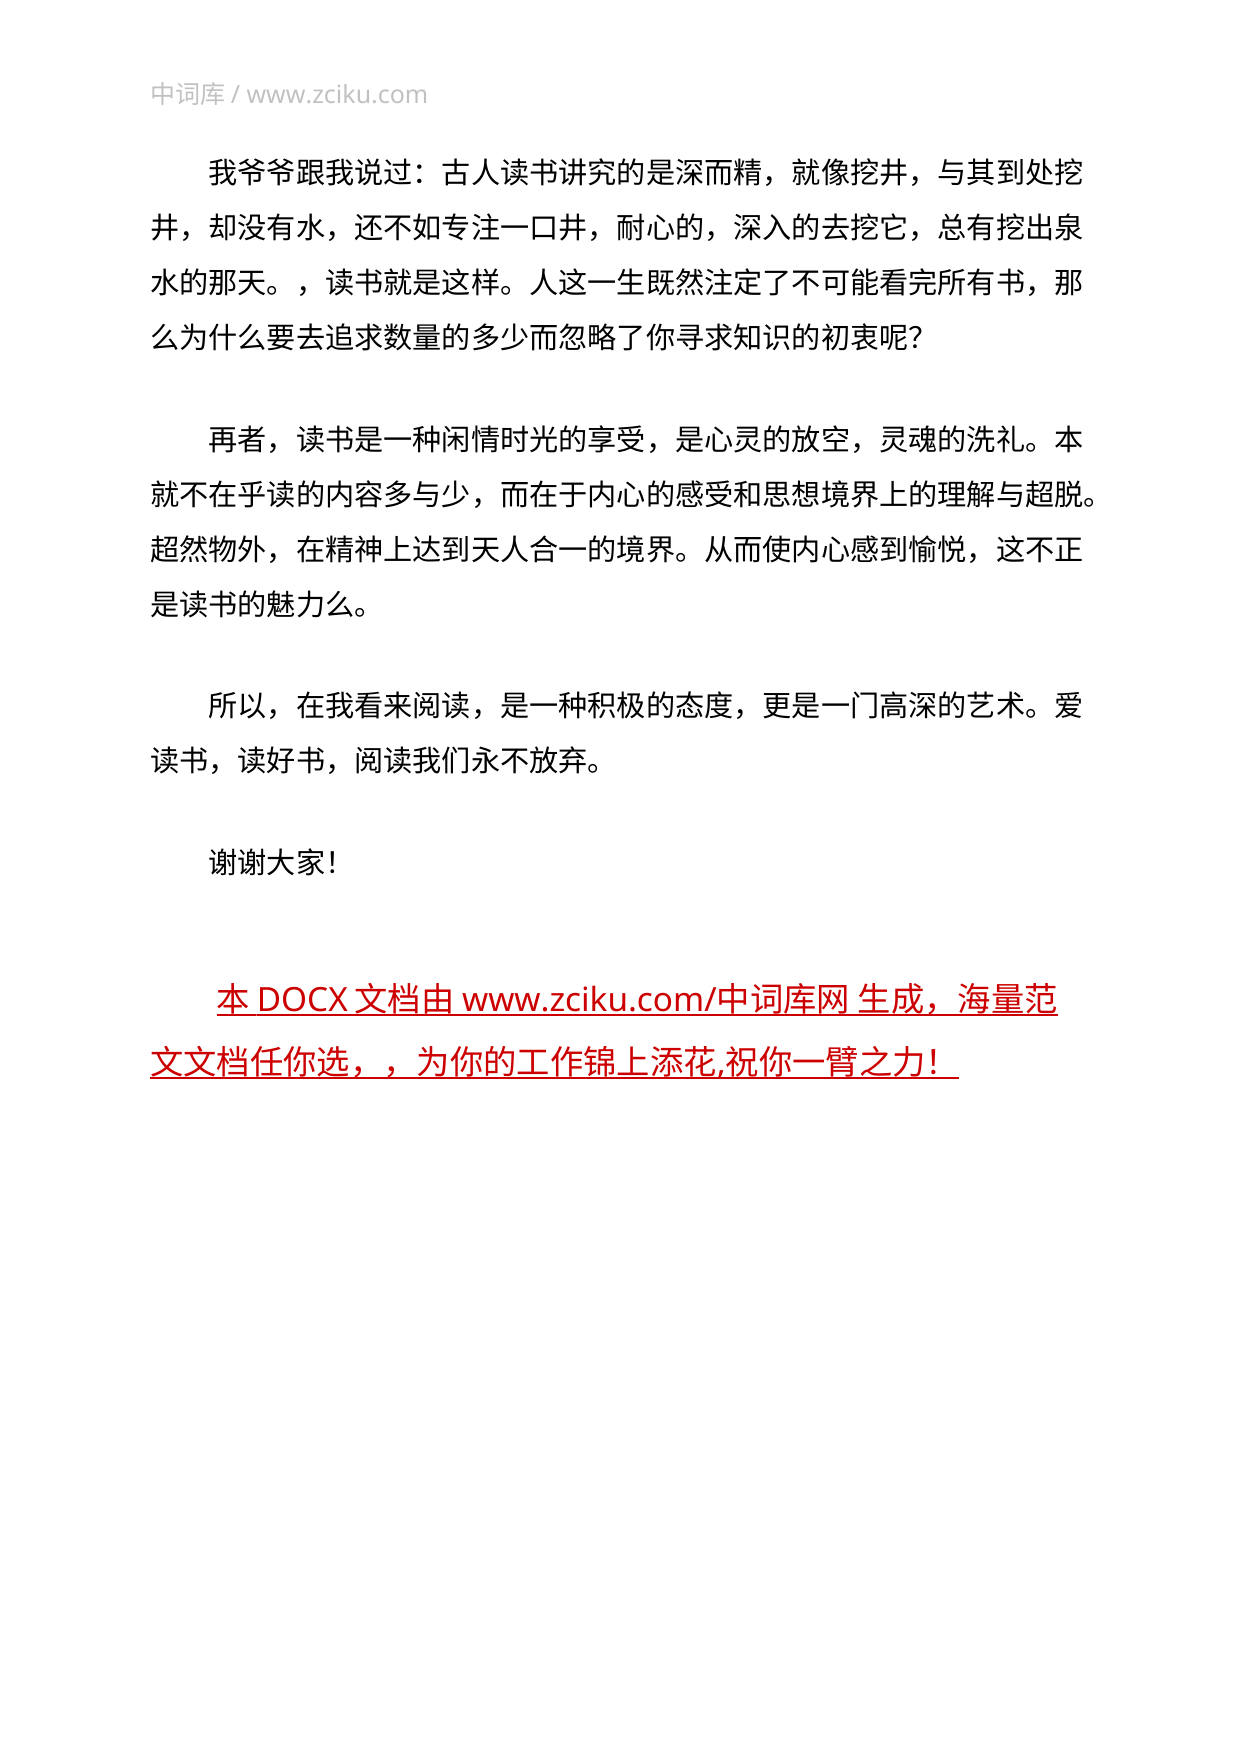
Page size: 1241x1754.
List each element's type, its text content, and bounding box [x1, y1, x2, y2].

text 我爷爷跟我说过：古人读书讲究的是深而精，就像挖井，与其到处挖井，却没有水，还不如专注一口井，耐心的，深入的去挖它，总有挖出泉水的那天。，读书就是这样。人这一生既然注定了不可能看完所有书，那么为什么要去追求数量的多少而忽略了你寻求知识的初衷呢？ [150, 150, 1090, 357]
text 本DOCX文档由 www.zciku.com/中词库网 生成，海量范文文档任你选，，为你的工作锦上添花,祝你一臂之力！ [150, 973, 1090, 1084]
text 谢谢大家！ [150, 839, 1090, 882]
text 再者，读书是一种闲情时光的享受，是心灵的放空，灵魂的洗礼。本就不在乎读的内容多与少，而在于内心的感受和思想境界上的理解与超脱。超然物外，在精神上达到天人合一的境界。从而使内心感到愉悦，这不正是读书的魅力么。 [150, 416, 1090, 623]
text 所以，在我看来阅读，是一种积极的态度，更是一门高深的艺术。爱读书，读好书，阅读我们永不放弃。 [150, 683, 1090, 780]
